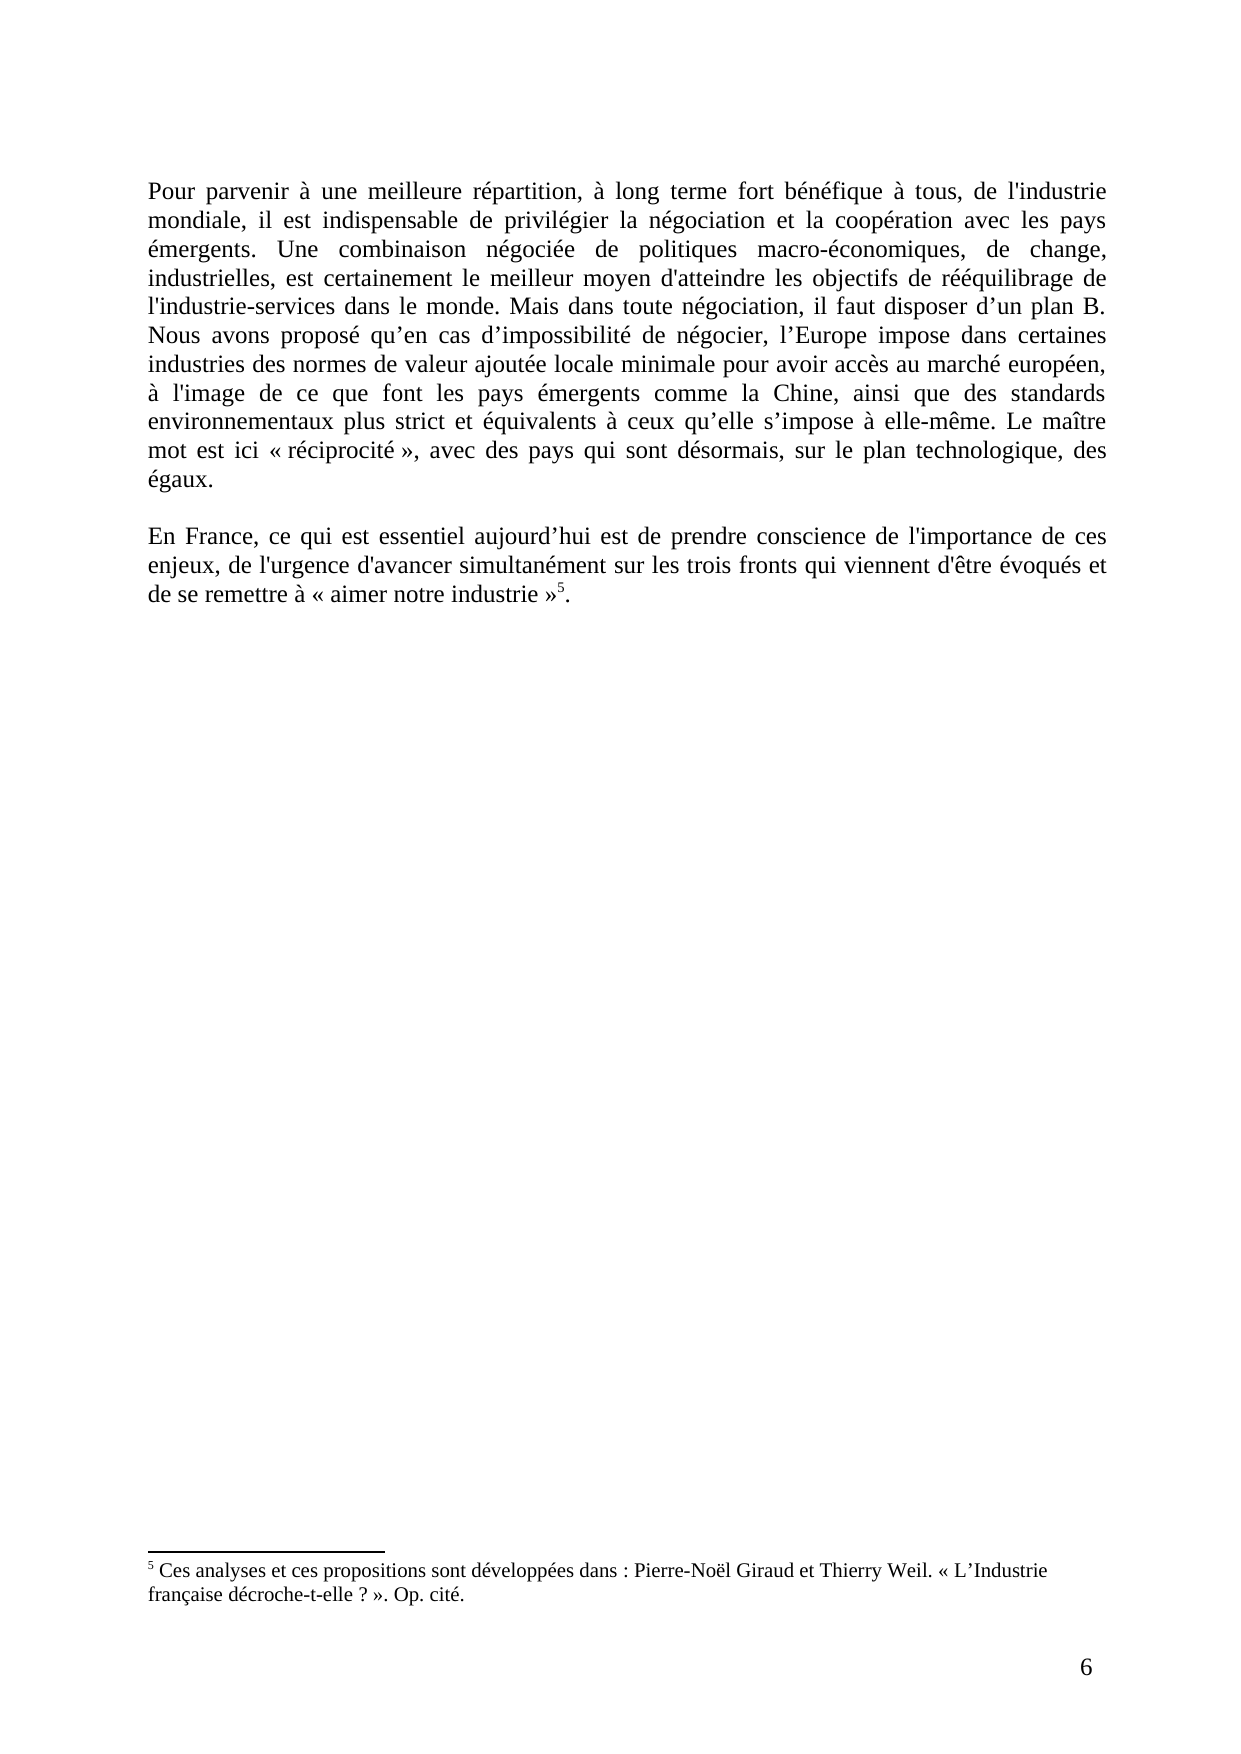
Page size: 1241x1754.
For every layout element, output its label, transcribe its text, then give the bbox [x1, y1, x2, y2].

text Pour parvenir à une meilleure répartition, à long terme fort bénéfique à tous, de l'industrie mondiale, il est indispensable de privilégier la négociation et la coopération avec les pays émergents. Une combinaison négociée de politiques macro-économiques, de change, industrielles, est certainement le meilleur moyen d'atteindre les objectifs de rééquilibrage de l'industrie-services dans le monde. Mais dans toute négociation, il faut disposer d’un plan B. Nous avons proposé qu’en cas d’impossibilité de négocier, l’Europe impose dans certaines industries des normes de valeur ajoutée locale minimale pour avoir accès au marché européen, à l'image de ce que font les pays émergents comme la Chine, ainsi que des standards environnementaux plus strict et équivalents à ceux qu’elle s’impose à elle-même. Le maître mot est ici « réciprocité », avec des pays qui sont désormais, sur le plan technologique, des égaux. [148, 176, 1107, 493]
text En France, ce qui est essentiel aujourd’hui est de prendre conscience de l'importance de ces enjeux, de l'urgence d'avancer simultanément sur les trois fronts qui viennent d'être évoqués et de se remettre à « aimer notre industrie ». [148, 521, 1107, 608]
